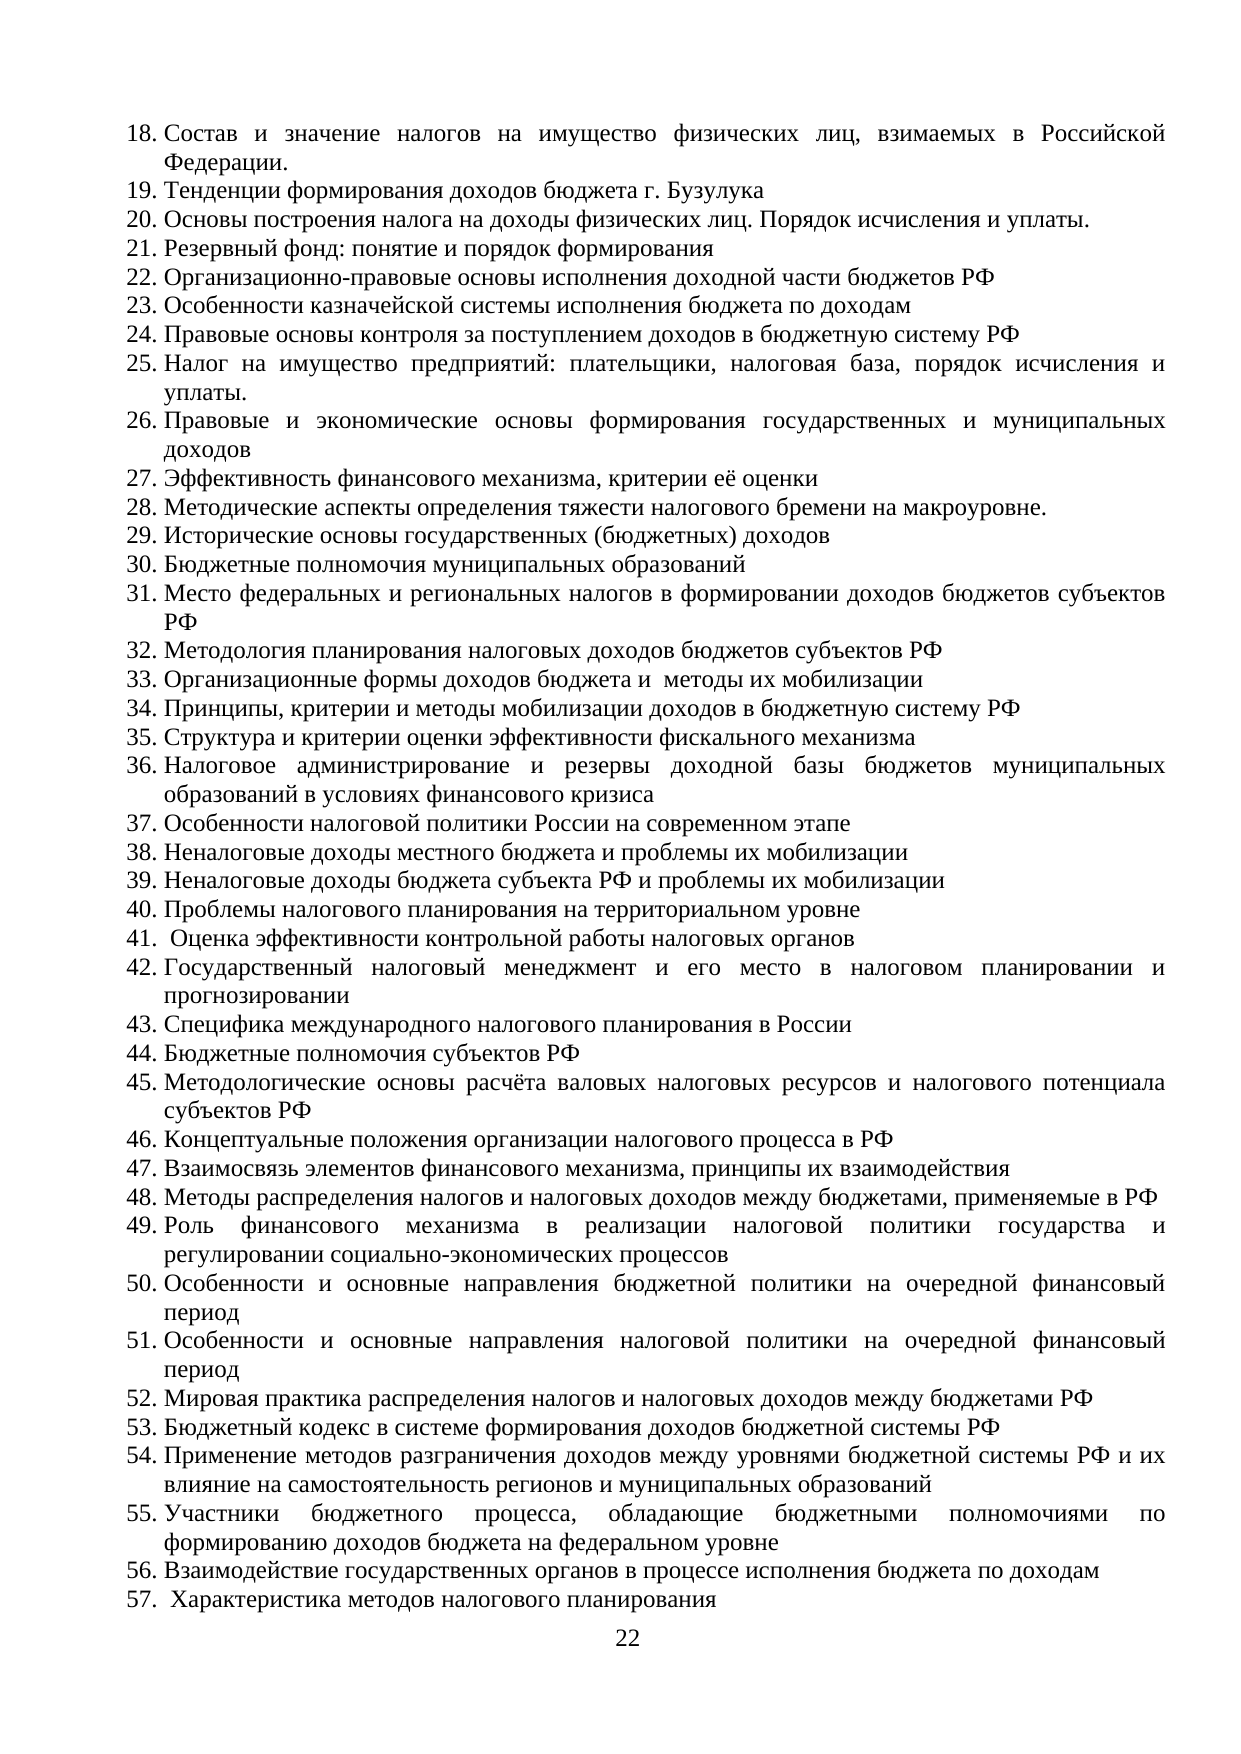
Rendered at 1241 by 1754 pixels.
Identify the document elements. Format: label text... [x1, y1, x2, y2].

list Состав и значение налогов на имущество физических лиц, взимаемых в Российской Федерации. [126, 118, 1167, 176]
list Роль финансового механизма в реализации налоговой политики государства и регулировании социально-экономических процессов [126, 1211, 1167, 1268]
list Налоговое администрирование и резервы доходной базы бюджетов муниципальных образований в условиях финансового кризиса [126, 751, 1167, 808]
list Организационные формы доходов бюджета и методы их мобилизации [126, 664, 1167, 693]
list Особенности налоговой политики России на современном этапе [126, 808, 1167, 837]
list Применение методов разграничения доходов между уровнями бюджетной системы РФ и их влияние на самостоятельность регионов и муниципальных образований [126, 1441, 1167, 1498]
list Особенности и основные направления бюджетной политики на очередной финансовый период [126, 1268, 1167, 1326]
list Основы построения налога на доходы физических лиц. Порядок исчисления и уплаты. [126, 204, 1167, 233]
list Особенности казначейской системы исполнения бюджета по доходам [126, 291, 1167, 319]
list Методические аспекты определения тяжести налогового бремени на макроуровне. [126, 492, 1167, 521]
list Методология планирования налоговых доходов бюджетов субъектов РФ [126, 636, 1167, 664]
list Правовые основы контроля за поступлением доходов в бюджетную систему РФ [126, 319, 1167, 348]
list Исторические основы государственных (бюджетных) доходов [126, 521, 1167, 549]
list Взаимодействие государственных органов в процессе исполнения бюджета по доходам [126, 1556, 1167, 1584]
list Организационно-правовые основы исполнения доходной части бюджетов РФ [126, 262, 1167, 291]
list Неналоговые доходы местного бюджета и проблемы их мобилизации [126, 837, 1167, 866]
list Бюджетные полномочия муниципальных образований [126, 549, 1167, 578]
list Участники бюджетного процесса, обладающие бюджетными полномочиями по формированию доходов бюджета на федеральном уровне [126, 1498, 1167, 1556]
list Оценка эффективности контрольной работы налоговых органов [126, 923, 1167, 952]
list Проблемы налогового планирования на территориальном уровне [126, 894, 1167, 923]
list Специфика международного налогового планирования в России [126, 1009, 1167, 1038]
list Неналоговые доходы бюджета субъекта РФ и проблемы их мобилизации [126, 866, 1167, 894]
list Бюджетный кодекс в системе формирования доходов бюджетной системы РФ [126, 1412, 1167, 1441]
list Методологические основы расчёта валовых налоговых ресурсов и налогового потенциала субъектов РФ [126, 1067, 1167, 1124]
list Место федеральных и региональных налогов в формировании доходов бюджетов субъектов РФ [126, 578, 1167, 636]
list Характеристика методов налогового планирования [126, 1584, 1167, 1613]
list Налог на имущество предприятий: плательщики, налоговая база, порядок исчисления и уплаты. [126, 348, 1167, 406]
list Особенности и основные направления налоговой политики на очередной финансовый период [126, 1326, 1167, 1383]
list Бюджетные полномочия субъектов РФ [126, 1038, 1167, 1067]
list Структура и критерии оценки эффективности фискального механизма [126, 722, 1167, 751]
list Концептуальные положения организации налогового процесса в РФ [126, 1124, 1167, 1153]
list Эффективность финансового механизма, критерии её оценки [126, 463, 1167, 492]
list Резервный фонд: понятие и порядок формирования [126, 233, 1167, 262]
list Принципы, критерии и методы мобилизации доходов в бюджетную систему РФ [126, 693, 1167, 722]
list Взаимосвязь элементов финансового механизма, принципы их взаимодействия [126, 1153, 1167, 1182]
list Государственный налоговый менеджмент и его место в налоговом планировании и прогнозировании [126, 952, 1167, 1009]
list Методы распределения налогов и налоговых доходов между бюджетами, применяемые в РФ [126, 1182, 1167, 1211]
list Мировая практика распределения налогов и налоговых доходов между бюджетами РФ [126, 1383, 1167, 1412]
list Правовые и экономические основы формирования государственных и муниципальных доходов [126, 406, 1167, 463]
list Тенденции формирования доходов бюджета г. Бузулука [126, 176, 1167, 204]
